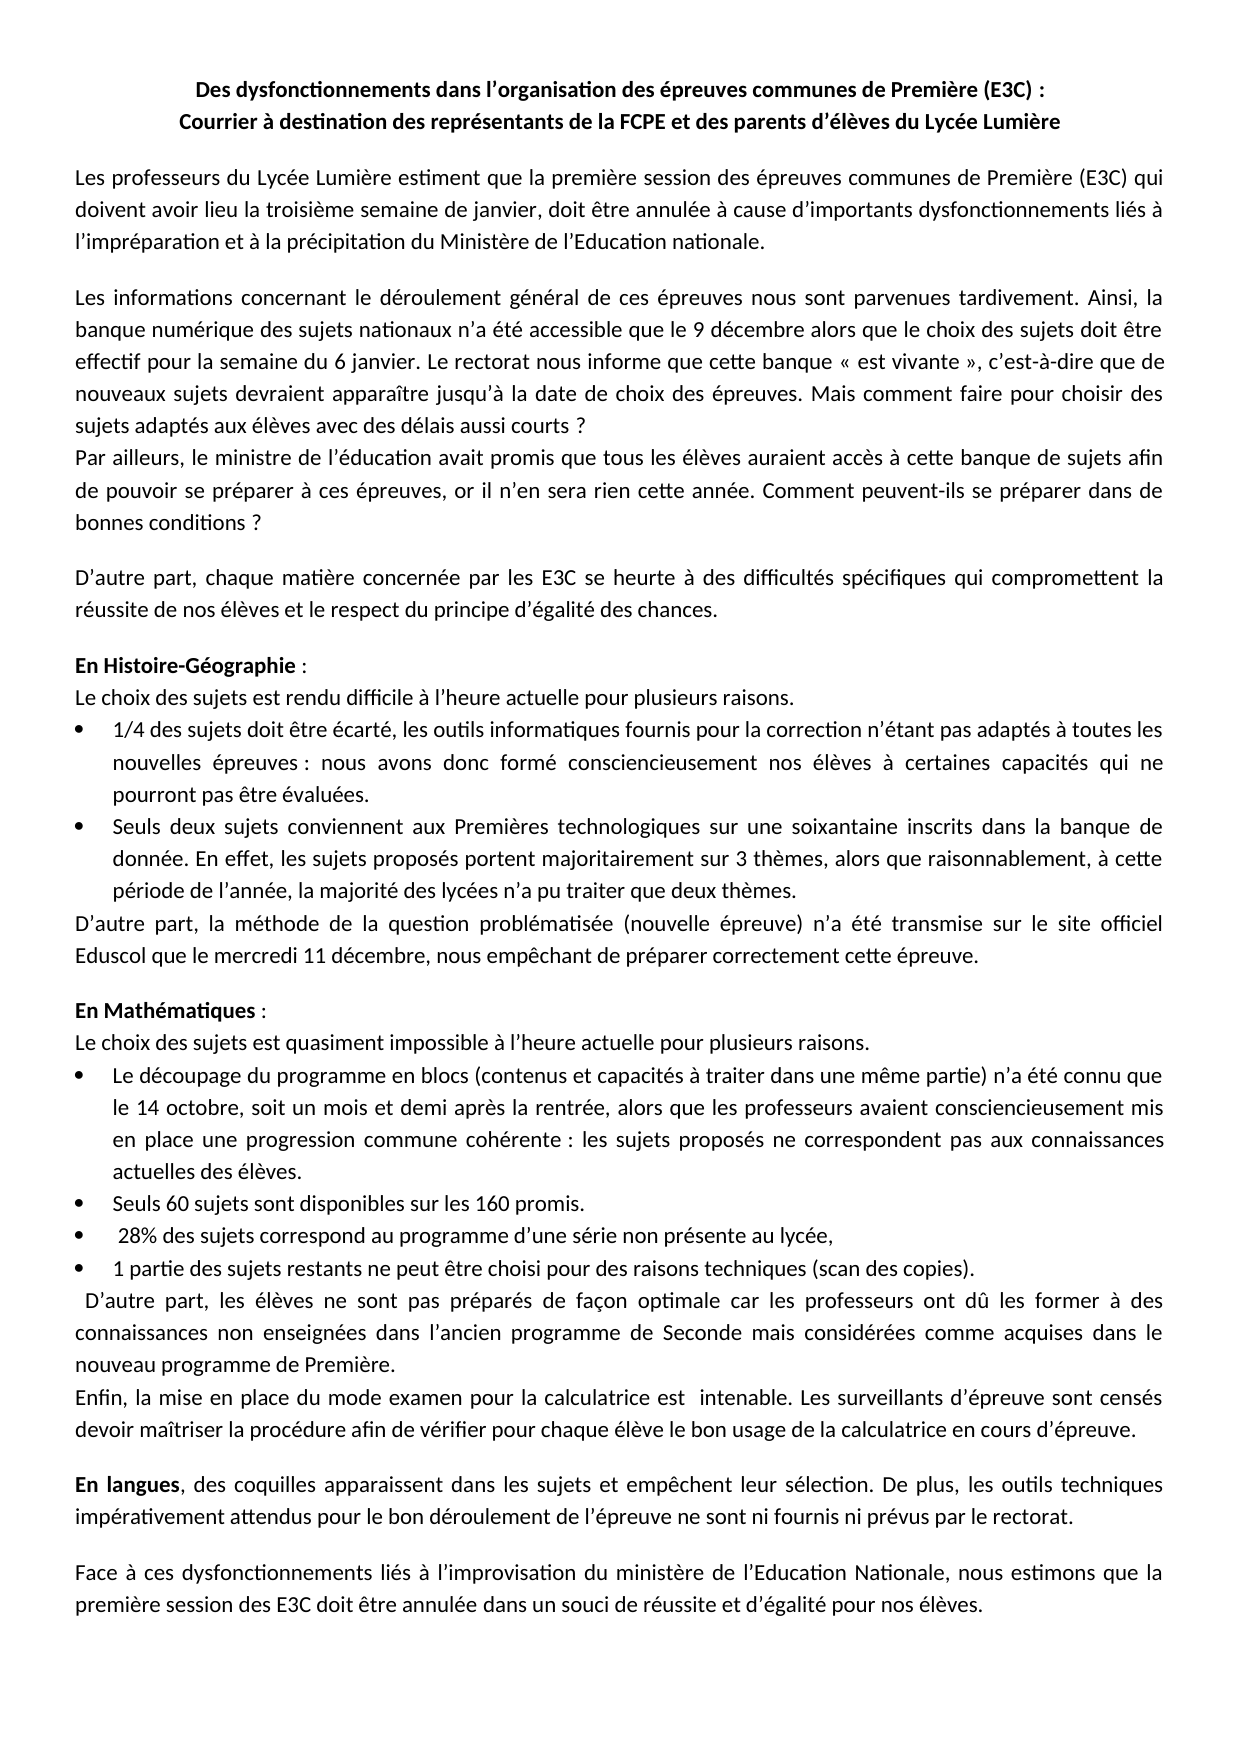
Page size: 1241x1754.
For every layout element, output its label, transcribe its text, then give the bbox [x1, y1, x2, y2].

text D’autre part, chaque matière concernée par les E3C se heurte à des difficultés spécifiques qui compromettent la réussite de nos élèves et le respect du principe d’égalité des chances. [75, 563, 1165, 624]
list 28% des sujets correspond au programme d’une série non présente au lycée, [75, 1222, 1165, 1250]
text Le choix des sujets est quasiment impossible à l’heure actuelle pour plusieurs raisons. [75, 1028, 1165, 1057]
list Le découpage du programme en blocs (contenus et capacités à traiter dans une même partie) n’a été connu que le 14 octobre, soit un mois et demi après la rentrée, alors que les professeurs avaient consciencieusement mis en place une progression commune cohérente : les sujets proposés ne correspondent pas aux connaissances actuelles des élèves. [75, 1061, 1165, 1185]
text D’autre part, les élèves ne sont pas préparés de façon optimale car les professeurs ont dû les former à des connaissances non enseignées dans l’ancien programme de Seconde mais considérées comme acquises dans le nouveau programme de Première. [75, 1286, 1165, 1378]
text Des dysfonctionnements dans l’organisation des épreuves communes de Première (E3C) : [75, 75, 1165, 103]
text En Histoire-Géographie : [75, 651, 1165, 679]
text Les informations concernant le déroulement général de ces épreuves nous sont parvenues tardivement. Ainsi, la banque numérique des sujets nationaux n’a été accessible que le 9 décembre alors que le choix des sujets doit être effectif pour la semaine du 6 janvier. Le rectorat nous informe que cette banque « est vivante », c’est-à-dire que de nouveaux sujets devraient apparaître jusqu’à la date de choix des épreuves. Mais comment faire pour choisir des sujets adaptés aux élèves avec des délais aussi courts ? [75, 283, 1165, 439]
list 1/4 des sujets doit être écarté, les outils informatiques fournis pour la correction n’étant pas adaptés à toutes les nouvelles épreuves : nous avons donc formé consciencieusement nos élèves à certaines capacités qui ne pourront pas être évaluées. [75, 716, 1165, 808]
list Seuls deux sujets conviennent aux Premières technologiques sur une soixantaine inscrits dans la banque de donnée. En effet, les sujets proposés portent majoritairement sur 3 thèmes, alors que raisonnablement, à cette période de l’année, la majorité des lycées n’a pu traiter que deux thèmes. [75, 812, 1165, 904]
text Courrier à destination des représentants de la FCPE et des parents d’élèves du Lycée Lumière [75, 107, 1165, 135]
text D’autre part, la méthode de la question problématisée (nouvelle épreuve) n’a été transmise sur le site officiel Eduscol que le mercredi 11 décembre, nous empêchant de préparer correctement cette épreuve. [75, 909, 1165, 969]
text Par ailleurs, le ministre de l’éducation avait promis que tous les élèves auraient accès à cette banque de sujets afin de pouvoir se préparer à ces épreuves, or il n’en sera rien cette année. Comment peuvent-ils se préparer dans de bonnes conditions ? [75, 443, 1165, 536]
list 1 partie des sujets restants ne peut être choisi pour des raisons techniques (scan des copies). [75, 1254, 1165, 1282]
text En langues, des coquilles apparaissent dans les sujets et empêchent leur sélection. De plus, les outils techniques impérativement attendus pour le bon déroulement de l’épreuve ne sont ni fournis ni prévus par le rectorat. [75, 1470, 1165, 1531]
text En Mathématiques : [75, 996, 1165, 1024]
list Seuls 60 sujets sont disponibles sur les 160 promis. [75, 1189, 1165, 1217]
text Face à ces dysfonctionnements liés à l’improvisation du ministère de l’Education Nationale, nous estimons que la première session des E3C doit être annulée dans un souci de réussite et d’égalité pour nos élèves. [75, 1558, 1165, 1618]
text Le choix des sujets est rendu difficile à l’heure actuelle pour plusieurs raisons. [75, 683, 1165, 711]
text Les professeurs du Lycée Lumière estiment que la première session des épreuves communes de Première (E3C) qui doivent avoir lieu la troisième semaine de janvier, doit être annulée à cause d’importants dysfonctionnements liés à l’impréparation et à la précipitation du Ministère de l’Education nationale. [75, 163, 1165, 255]
text Enfin, la mise en place du mode examen pour la calculatrice est intenable. Les surveillants d’épreuve sont censés devoir maîtriser la procédure afin de vérifier pour chaque élève le bon usage de la calculatrice en cours d’épreuve. [75, 1383, 1165, 1443]
